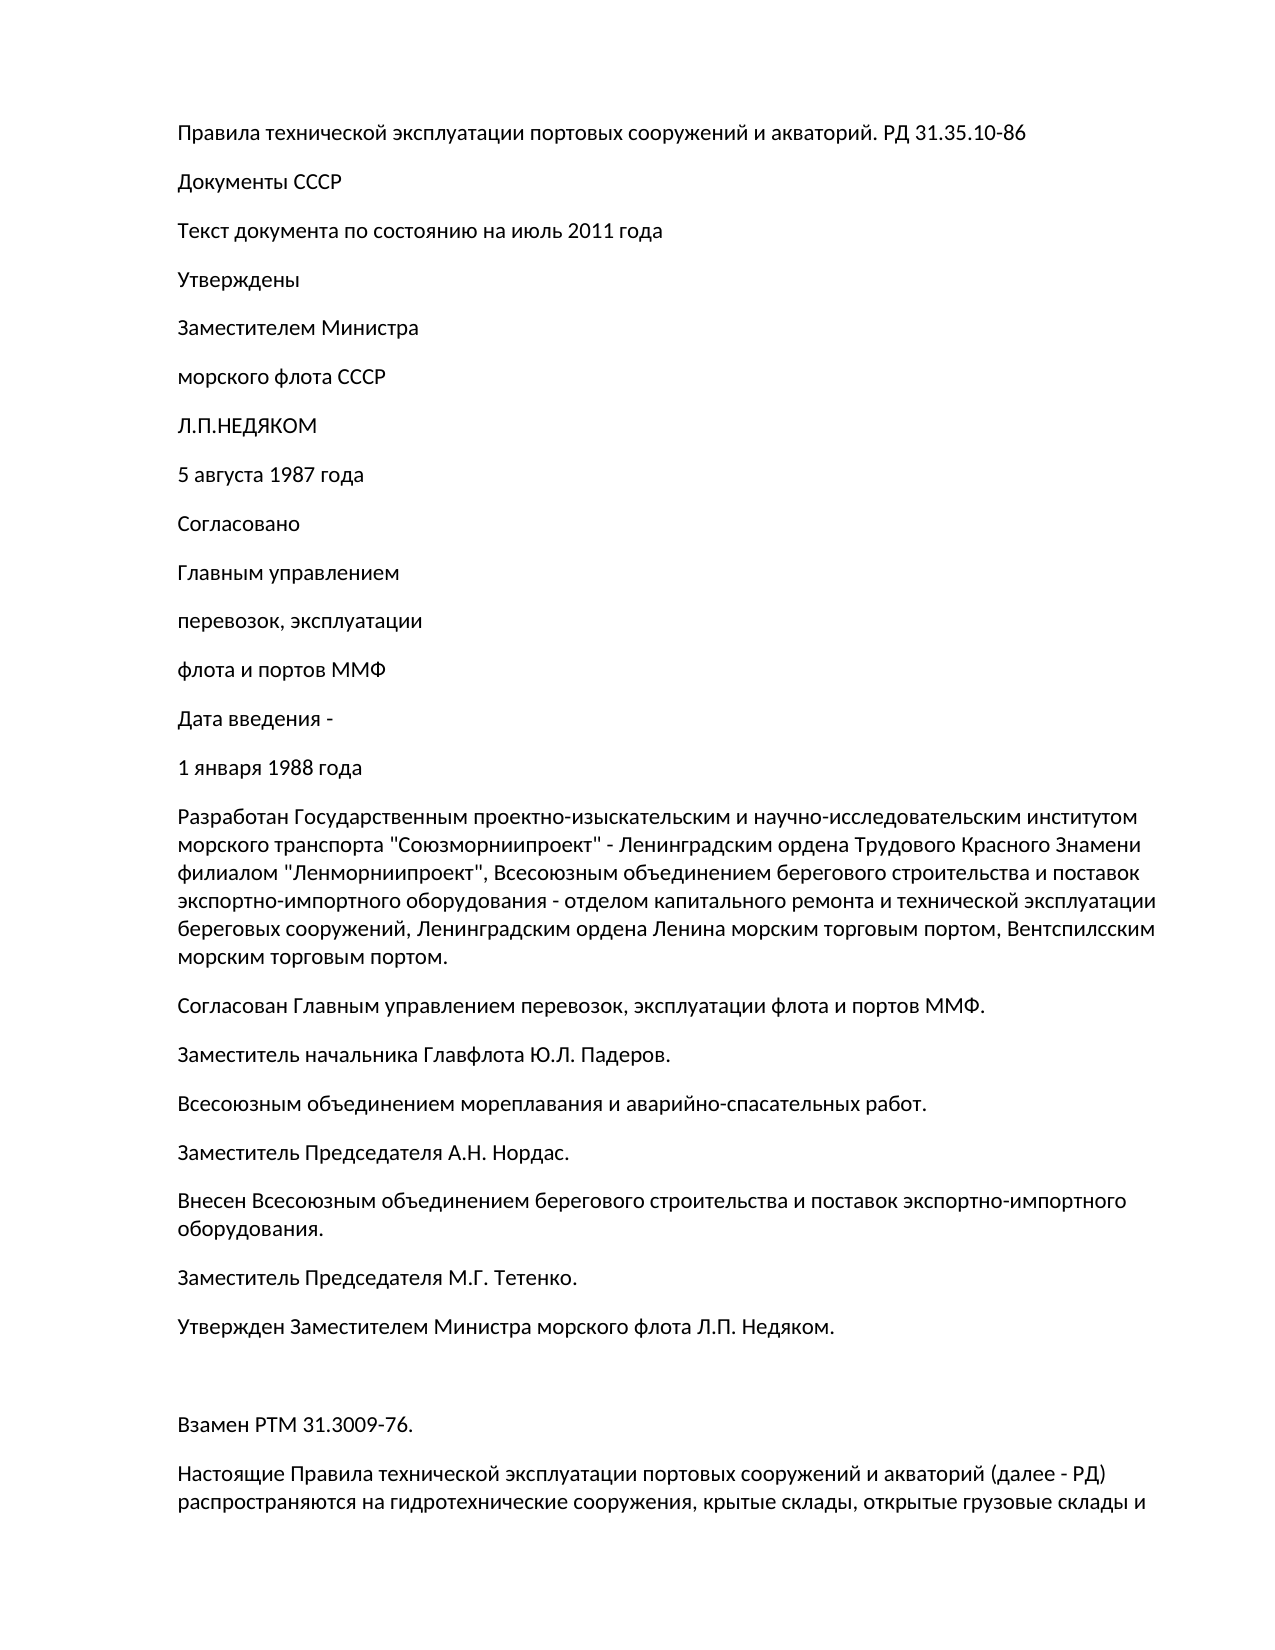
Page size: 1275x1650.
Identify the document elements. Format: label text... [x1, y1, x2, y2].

text Дата введения - [177, 704, 1186, 732]
text Текст документа по состоянию на июль 2011 года [177, 216, 1186, 244]
text Заместитель начальника Главфлота Ю.Л. Падеров. [177, 1040, 1186, 1068]
text флота и портов ММФ [177, 656, 1186, 683]
text Внесен Всесоюзным объединением берегового строительства и поставок экспортно-импортного оборудования. [177, 1186, 1186, 1242]
text Утвержден Заместителем Министра морского флота Л.П. Недяком. [177, 1312, 1186, 1340]
text Всесоюзным объединением мореплавания и аварийно-спасательных работ. [177, 1089, 1186, 1117]
text Утверждены [177, 265, 1186, 293]
text Главным управлением [177, 558, 1186, 586]
text Документы СССР [177, 167, 1186, 195]
text 5 августа 1987 года [177, 460, 1186, 488]
text Заместитель Председателя А.Н. Нордас. [177, 1138, 1186, 1166]
text 1 января 1988 года [177, 753, 1186, 781]
text Согласовано [177, 509, 1186, 537]
text Взамен РТМ 31.3009-76. [177, 1410, 1186, 1438]
text Заместитель Председателя М.Г. Тетенко. [177, 1263, 1186, 1291]
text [177, 1459, 1186, 1515]
text перевозок, эксплуатации [177, 607, 1186, 635]
text Заместителем Министра [177, 313, 1186, 342]
text морского флота СССР [177, 362, 1186, 390]
text Разработан Государственным проектно-изыскательским и научно-исследовательским институтом морского транспорта "Союзморниипроект" - Ленинградским ордена Трудового Красного Знамени филиалом "Ленморниипроект", Всесоюзным объединением берегового строительства и поставок экспортно-импортного оборудования - отделом капитального ремонта и технической эксплуатации береговых сооружений, Ленинградским ордена Ленина морским торговым портом, Вентспилсским морским торговым портом. [177, 802, 1186, 970]
text Л.П.НЕДЯКОМ [177, 411, 1186, 439]
text Согласован Главным управлением перевозок, эксплуатации флота и портов ММФ. [177, 991, 1186, 1019]
text Правила технической эксплуатации портовых сооружений и акваторий. РД 31.35.10-86 [177, 118, 1186, 146]
